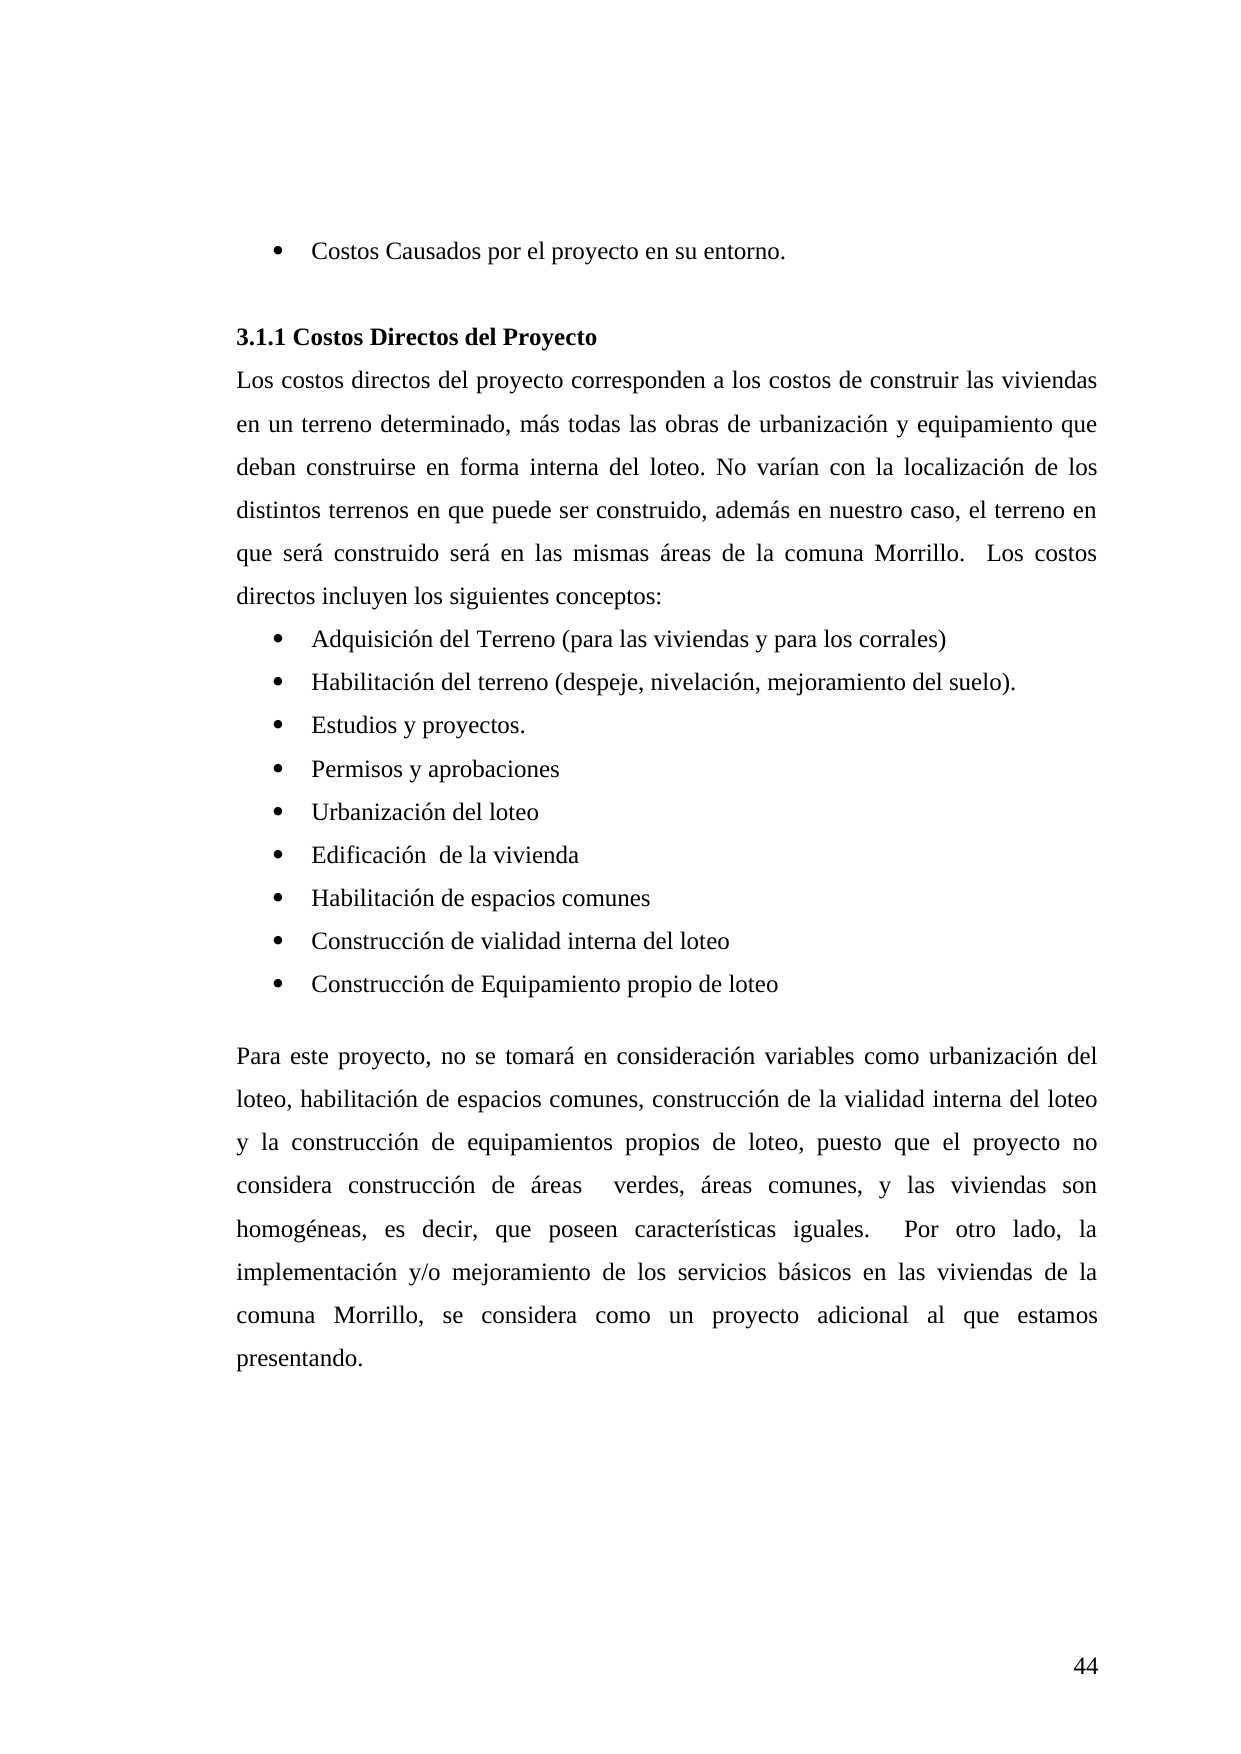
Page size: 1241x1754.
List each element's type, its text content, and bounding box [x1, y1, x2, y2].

list Construcción de Equipamiento propio de loteo [274, 969, 1098, 998]
list Construcción de vialidad interna del loteo [274, 926, 1098, 955]
list Costos Causados por el proyecto en su entorno. [274, 236, 1098, 265]
list Habilitación de espacios comunes [274, 883, 1098, 912]
text Los costos directos del proyecto corresponden a los costos de construir las viviendas en un terreno determinado, más todas las obras de urbanización y equipamiento que deban construirse en forma interna del loteo. No varían con la localización de los distintos terrenos en que puede ser construido, además en nuestro caso, el terreno en que será construido será en las mismas áreas de la comuna Morrillo. Los costos directos incluyen los siguientes conceptos: [236, 366, 1098, 610]
text 3.1.1 Costos Directos del Proyecto [236, 322, 1098, 351]
list Habilitación del terreno (despeje, nivelación, mejoramiento del suelo). [274, 667, 1098, 696]
list Permisos y aprobaciones [274, 754, 1098, 782]
list Adquisición del Terreno (para las viviendas y para los corrales) [274, 624, 1098, 653]
list Edificación de la vivienda [274, 840, 1098, 869]
list Estudios y proyectos. [274, 711, 1098, 739]
list Urbanización del loteo [274, 797, 1098, 826]
text Para este proyecto, no se tomará en consideración variables como urbanización del loteo, habilitación de espacios comunes, construcción de la vialidad interna del loteo y la construcción de equipamientos propios de loteo, puesto que el proyecto no considera construcción de áreas verdes, áreas comunes, y las viviendas son homogéneas, es decir, que poseen características iguales. Por otro lado, la implementación y/o mejoramiento de los servicios básicos en las viviendas de la comuna Morrillo, se considera como un proyecto adicional al que estamos presentando. [236, 1041, 1098, 1372]
